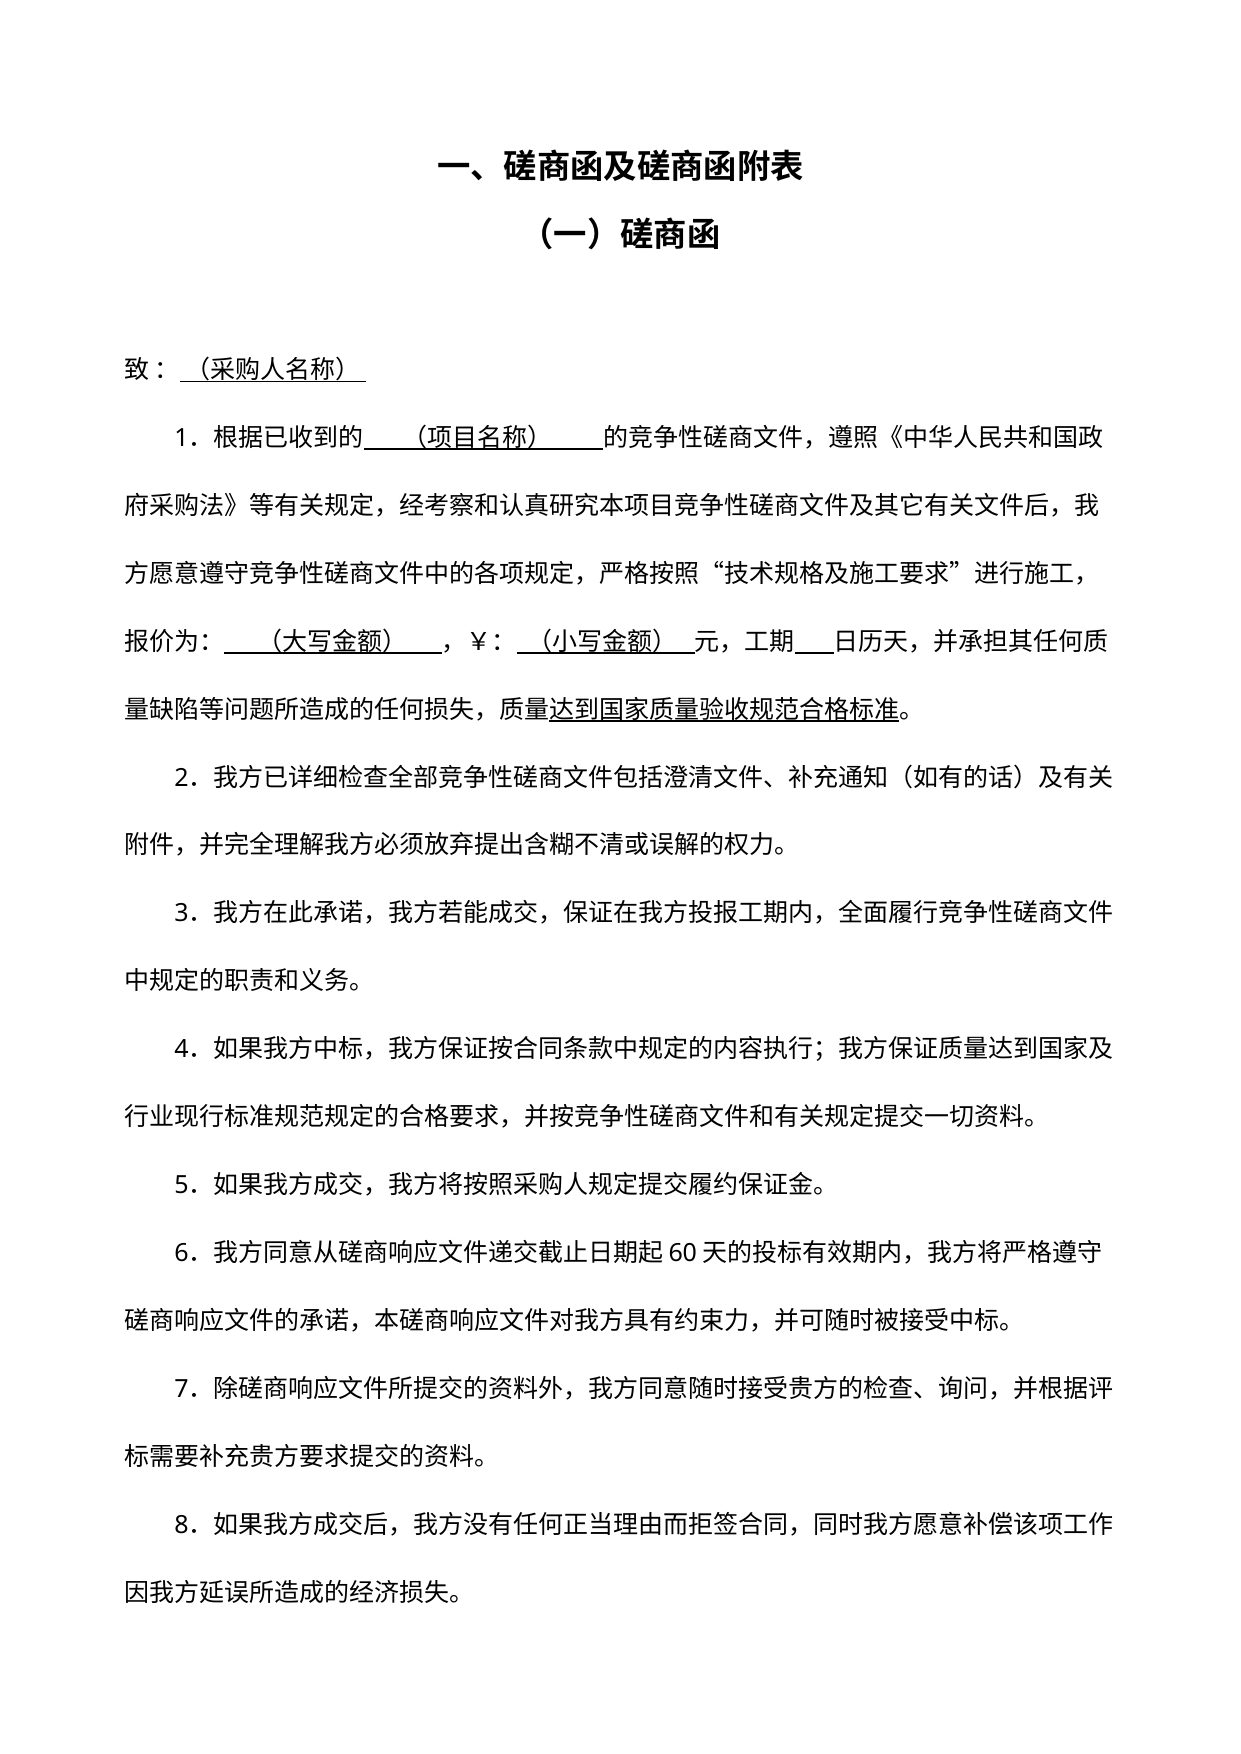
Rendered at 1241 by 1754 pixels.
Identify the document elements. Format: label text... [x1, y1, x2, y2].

text 3．我方在此承诺，我方若能成交，保证在我方投报工期内，全面履行竞争性磋商文件中规定的职责和义务。 [124, 877, 1116, 1013]
text 6．我方同意从磋商响应文件递交截止日期起60天的投标有效期内，我方将严格遵守磋商响应文件的承诺，本磋商响应文件对我方具有约束力，并可随时被接受中标。 [124, 1217, 1116, 1352]
text 4．如果我方中标，我方保证按合同条款中规定的内容执行；我方保证质量达到国家及行业现行标准规范规定的合格要求，并按竞争性磋商文件和有关规定提交一切资料。 [124, 1013, 1116, 1149]
subtitle 一、磋商函及磋商函附表 [124, 130, 1116, 198]
text 致 ： （采购人名称） [124, 334, 1116, 402]
text 1．根据已收到的 （项目名称） 的竞争性磋商文件，遵照《中华人民共和国政府采购法》等有关规定，经考察和认真研究本项目竞争性磋商文件及其它有关文件后，我方愿意遵守竞争性磋商文件中的各项规定，严格按照“技术规格及施工要求”进行施工，报价为： （大写金额） ，￥： （小写金额） 元，工期 日历天，并承担其任何质量缺陷等问题所造成的任何损失，质量达到国家质量验收规范合格标准。 [124, 402, 1116, 741]
text 8．如果我方成交后，我方没有任何正当理由而拒签合同，同时我方愿意补偿该项工作因我方延误所造成的经济损失。 [124, 1488, 1116, 1624]
text 2．我方已详细检查全部竞争性磋商文件包括澄清文件、补充通知（如有的话）及有关附件，并完全理解我方必须放弃提出含糊不清或误解的权力。 [124, 741, 1116, 877]
text 7．除磋商响应文件所提交的资料外，我方同意随时接受贵方的检查、询问，并根据评标需要补充贵方要求提交的资料。 [124, 1352, 1116, 1488]
text 5．如果我方成交，我方将按照采购人规定提交履约保证金。 [124, 1149, 1116, 1217]
text （一）磋商函 [124, 198, 1116, 266]
